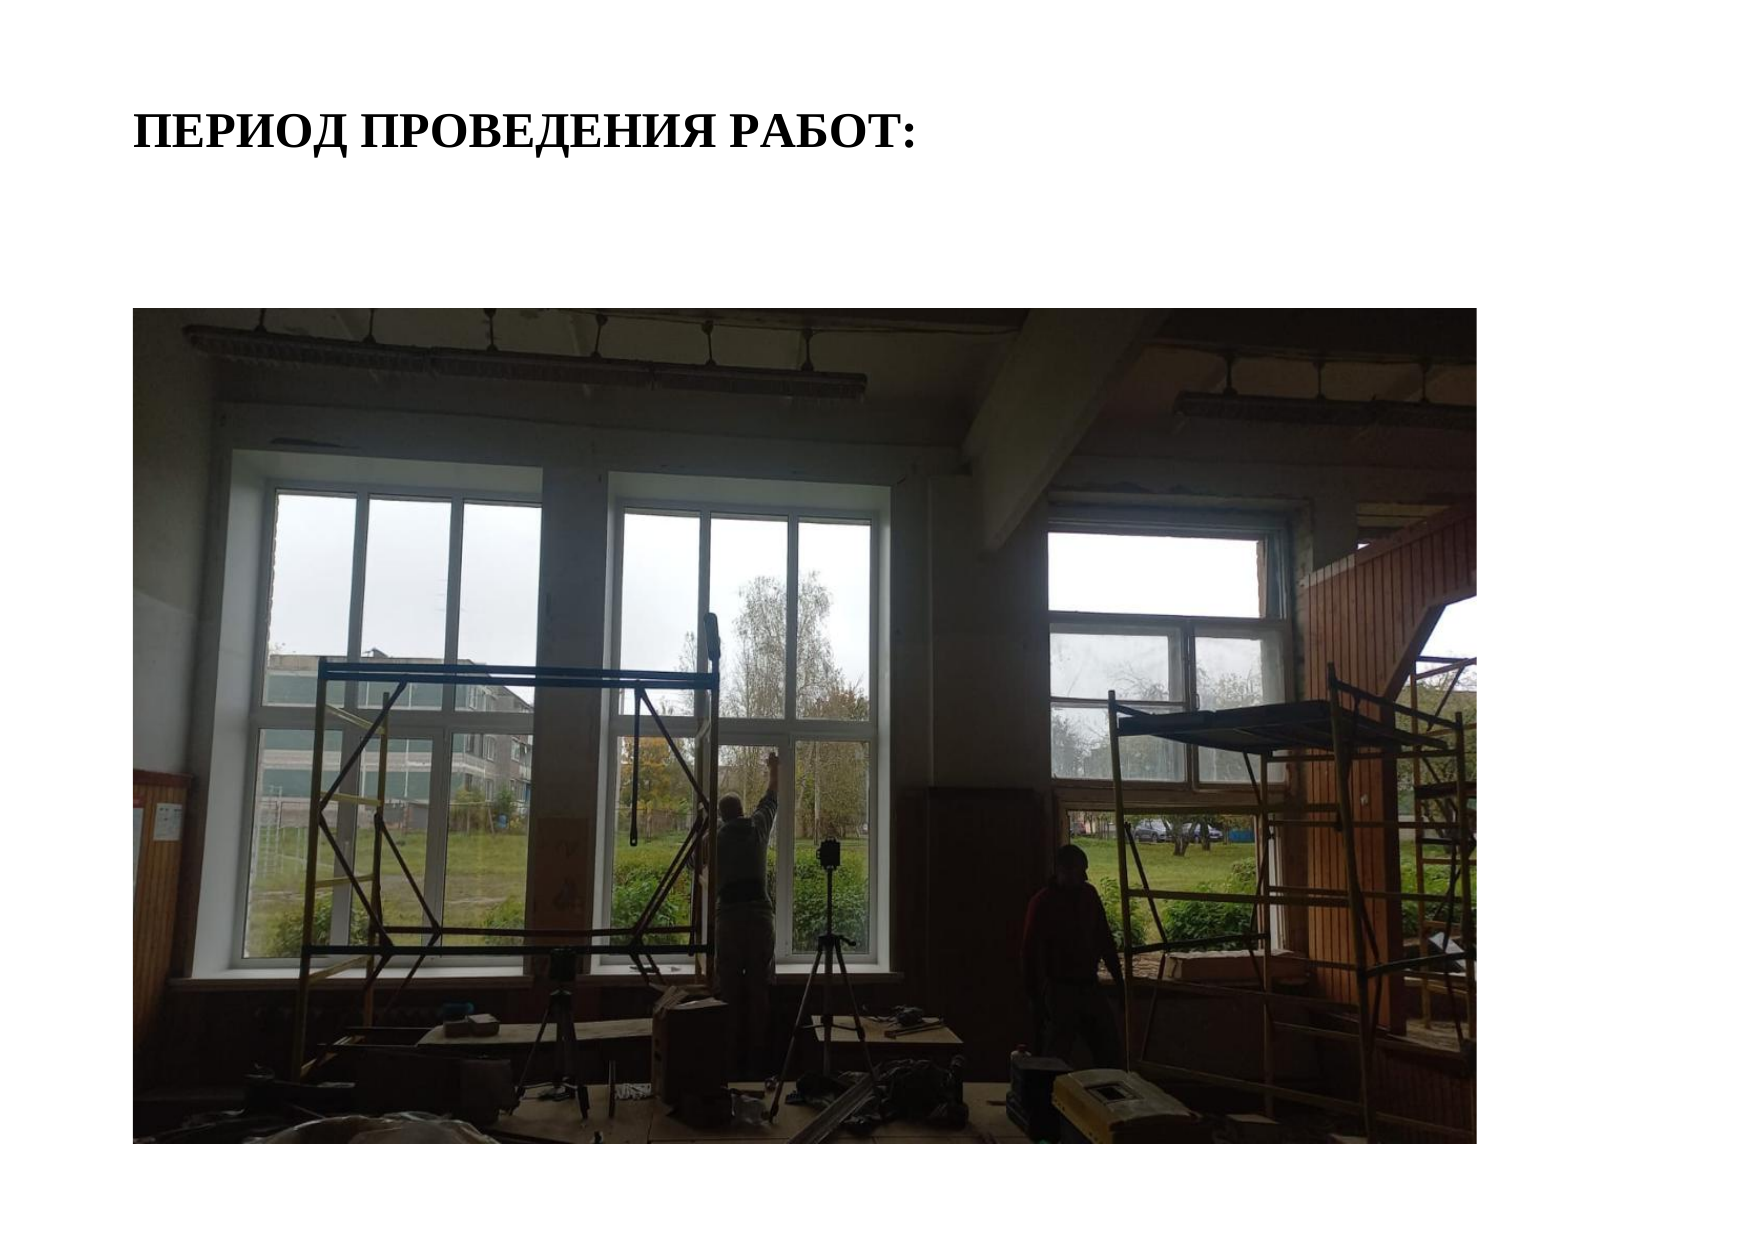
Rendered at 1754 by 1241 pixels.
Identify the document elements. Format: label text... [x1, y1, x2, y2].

picture [132, 308, 1477, 1144]
text ПЕРИОД ПРОВЕДЕНИЯ РАБОТ: [133, 101, 1709, 158]
